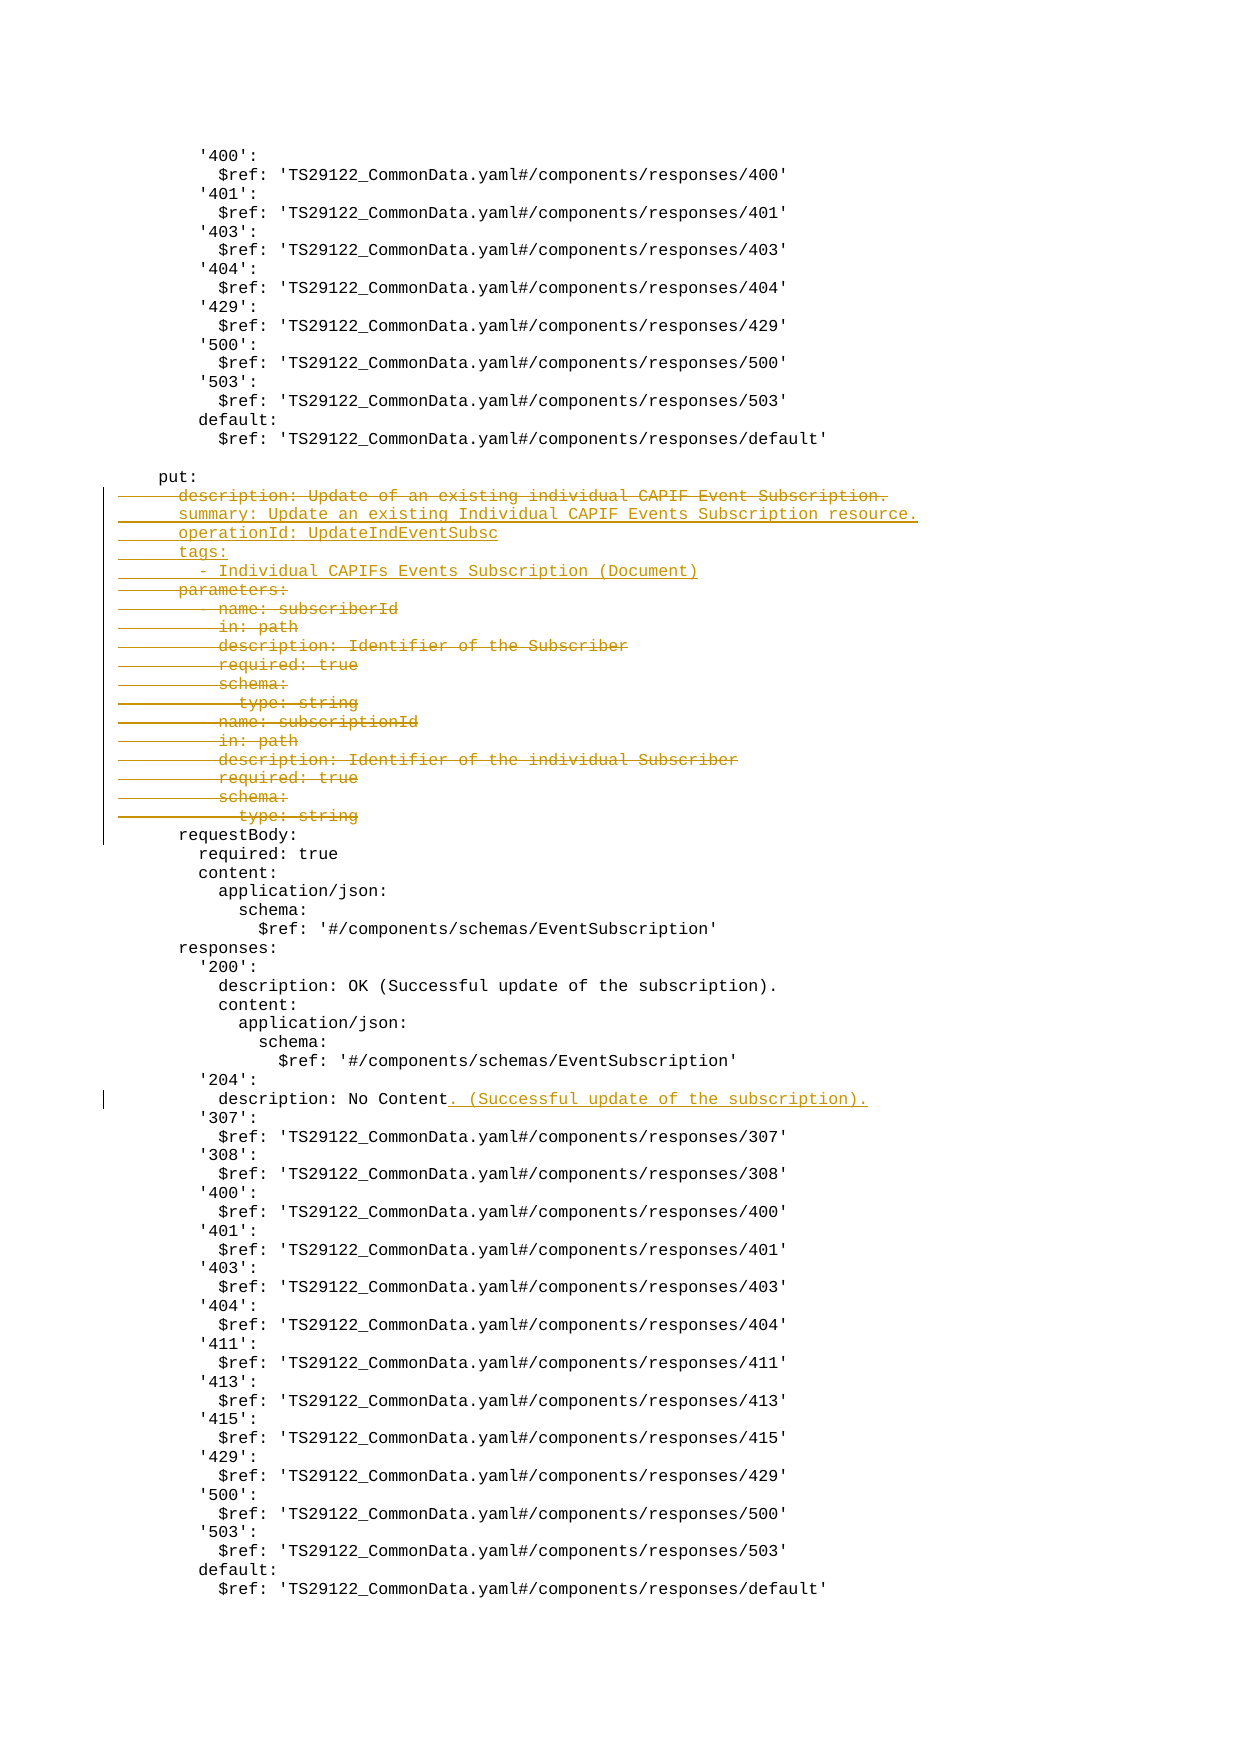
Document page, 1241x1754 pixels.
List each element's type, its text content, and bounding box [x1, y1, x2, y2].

text '429': [118, 1449, 1122, 1467]
text schema: [118, 1034, 1122, 1053]
text $ref: 'TS29122_CommonData.yaml#/components/responses/default' [118, 431, 1122, 449]
text '415': [118, 1411, 1122, 1430]
text schema: [118, 902, 1122, 921]
text $ref: 'TS29122_CommonData.yaml#/components/responses/411' [118, 1354, 1122, 1373]
text $ref: 'TS29122_CommonData.yaml#/components/responses/403' [118, 242, 1122, 261]
text $ref: 'TS29122_CommonData.yaml#/components/responses/307' [118, 1128, 1122, 1147]
text '429': [118, 298, 1122, 317]
text '403': [118, 223, 1122, 242]
text '403': [118, 1260, 1122, 1279]
text $ref: 'TS29122_CommonData.yaml#/components/responses/default' [118, 1581, 1122, 1599]
text $ref: '#/components/schemas/EventSubscription' [118, 921, 1122, 939]
text $ref: 'TS29122_CommonData.yaml#/components/responses/400' [118, 1203, 1122, 1222]
text $ref: 'TS29122_CommonData.yaml#/components/responses/500' [118, 1505, 1122, 1524]
text '404': [118, 261, 1122, 280]
text '500': [118, 1486, 1122, 1505]
text '500': [118, 336, 1122, 355]
text content: [118, 864, 1122, 883]
text '401': [118, 1222, 1122, 1241]
text '413': [118, 1373, 1122, 1392]
text required: true [118, 845, 1122, 864]
text content: [118, 996, 1122, 1015]
text $ref: 'TS29122_CommonData.yaml#/components/responses/403' [118, 1279, 1122, 1298]
text $ref: 'TS29122_CommonData.yaml#/components/responses/404' [118, 280, 1122, 298]
text $ref: '#/components/schemas/EventSubscription' [118, 1053, 1122, 1072]
text application/json: [118, 1015, 1122, 1034]
text description: OK (Successful update of the subscription). [118, 977, 1122, 996]
text default: [118, 412, 1122, 431]
text default: [118, 1562, 1122, 1581]
text '200': [118, 958, 1122, 977]
text '400': [118, 1185, 1122, 1203]
text '503': [118, 1524, 1122, 1543]
text $ref: 'TS29122_CommonData.yaml#/components/responses/500' [118, 355, 1122, 374]
text responses: [118, 939, 1122, 958]
text $ref: 'TS29122_CommonData.yaml#/components/responses/401' [118, 1241, 1122, 1260]
text application/json: [118, 883, 1122, 902]
text $ref: 'TS29122_CommonData.yaml#/components/responses/503' [118, 393, 1122, 412]
text description: No Content [118, 1090, 1122, 1109]
text $ref: 'TS29122_CommonData.yaml#/components/responses/401' [118, 204, 1122, 223]
text $ref: 'TS29122_CommonData.yaml#/components/responses/400' [118, 167, 1122, 185]
text $ref: 'TS29122_CommonData.yaml#/components/responses/404' [118, 1317, 1122, 1336]
text '404': [118, 1298, 1122, 1317]
text $ref: 'TS29122_CommonData.yaml#/components/responses/503' [118, 1543, 1122, 1562]
text $ref: 'TS29122_CommonData.yaml#/components/responses/308' [118, 1166, 1122, 1185]
text '401': [118, 185, 1122, 204]
text $ref: 'TS29122_CommonData.yaml#/components/responses/413' [118, 1392, 1122, 1411]
text '308': [118, 1147, 1122, 1166]
text requestBody: [118, 826, 1122, 845]
text '411': [118, 1336, 1122, 1354]
text $ref: 'TS29122_CommonData.yaml#/components/responses/429' [118, 317, 1122, 336]
text '204': [118, 1072, 1122, 1090]
text '400': [118, 148, 1122, 167]
text '307': [118, 1109, 1122, 1128]
text put: [118, 468, 1122, 487]
text $ref: 'TS29122_CommonData.yaml#/components/responses/429' [118, 1467, 1122, 1486]
text '503': [118, 374, 1122, 393]
text $ref: 'TS29122_CommonData.yaml#/components/responses/415' [118, 1430, 1122, 1449]
